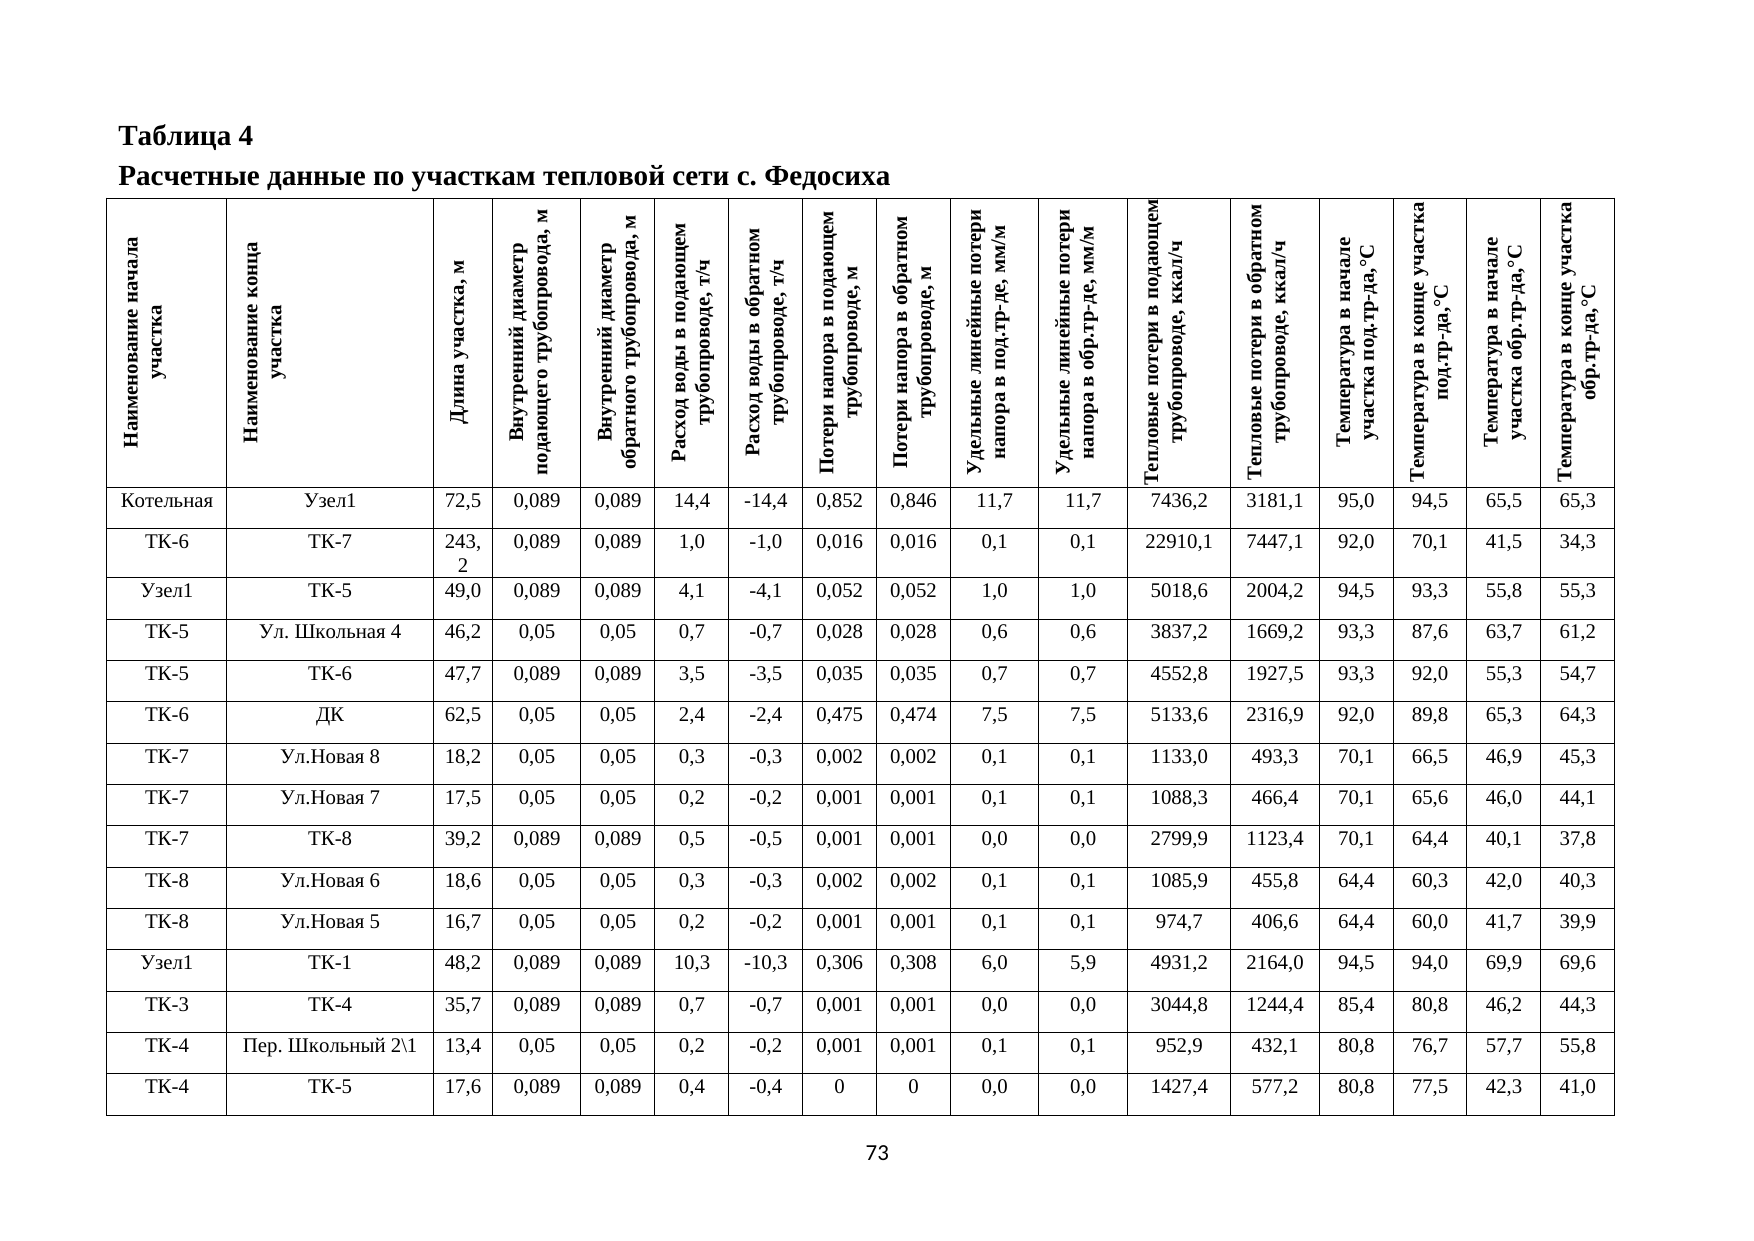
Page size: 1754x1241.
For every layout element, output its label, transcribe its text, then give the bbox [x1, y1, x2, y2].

table_cell Узел1 [107, 950, 226, 991]
table_cell ТК-7 [227, 529, 433, 577]
table_cell 0,05 [493, 868, 580, 908]
table_cell -10,3 [729, 950, 802, 991]
table_cell 89,8 [1394, 702, 1466, 742]
table_cell 61,2 [1541, 620, 1614, 660]
table_cell ТК-5 [227, 1074, 433, 1115]
table_header Удельные линейные потери напора в под.тр-де, мм/м [951, 199, 1038, 487]
table_cell 39,9 [1541, 909, 1614, 949]
table_cell 94,5 [1394, 488, 1466, 528]
table_cell 0,052 [803, 578, 876, 618]
table_cell -0,3 [729, 744, 802, 784]
table_cell 1,0 [951, 578, 1038, 618]
table_cell 0,3 [655, 868, 728, 908]
table_cell 0,05 [581, 744, 654, 784]
table_cell -1,0 [729, 529, 802, 577]
table_cell -0,2 [729, 1033, 802, 1073]
table_cell ТК-7 [107, 785, 226, 825]
table_cell 94,5 [1320, 950, 1393, 991]
table_cell 0,002 [877, 744, 950, 784]
table_cell 80,8 [1320, 1074, 1393, 1115]
table_cell 0,002 [877, 868, 950, 908]
table_cell 0,1 [951, 868, 1038, 908]
table_cell ТК-7 [107, 826, 226, 867]
table_header Удельные линейные потери напора в обр.тр-де, мм/м [1039, 199, 1127, 487]
table_cell 5133,6 [1128, 702, 1230, 742]
table_cell 70,1 [1320, 826, 1393, 867]
table_cell 0,05 [581, 868, 654, 908]
table_cell 0,002 [803, 868, 876, 908]
table_cell 4931,2 [1128, 950, 1230, 991]
table_cell 87,6 [1394, 620, 1466, 660]
table_cell 41,0 [1541, 1074, 1614, 1115]
table_cell 0,1 [951, 785, 1038, 825]
table_cell 39,2 [434, 826, 492, 867]
table_cell Ул.Новая 7 [227, 785, 433, 825]
table_cell ТК-4 [107, 1033, 226, 1073]
table_cell 0,1 [1039, 785, 1127, 825]
table_cell 42,3 [1467, 1074, 1540, 1115]
table_cell 0,028 [877, 620, 950, 660]
table_cell 0,1 [1039, 744, 1127, 784]
table_cell 0,7 [1039, 661, 1127, 701]
table_cell 0,6 [951, 620, 1038, 660]
table_cell 5018,6 [1128, 578, 1230, 618]
table_cell 1927,5 [1231, 661, 1319, 701]
table_cell -2,4 [729, 702, 802, 742]
table_cell 69,9 [1467, 950, 1540, 991]
table_cell 0,001 [877, 826, 950, 867]
table_cell 0,05 [493, 744, 580, 784]
table_cell 0,474 [877, 702, 950, 742]
table_cell 0,001 [877, 992, 950, 1032]
table_cell 0,089 [493, 950, 580, 991]
table_cell 41,5 [1467, 529, 1540, 577]
table_cell 0,0 [951, 826, 1038, 867]
table_cell Ул.Новая 6 [227, 868, 433, 908]
table_cell 13,4 [434, 1033, 492, 1073]
table_cell 0,089 [493, 488, 580, 528]
table_cell 4,1 [655, 578, 728, 618]
table_cell 0,05 [493, 702, 580, 742]
table_cell 0,089 [581, 950, 654, 991]
table_cell 2004,2 [1231, 578, 1319, 618]
table_cell 432,1 [1231, 1033, 1319, 1073]
table_cell 455,8 [1231, 868, 1319, 908]
table_cell 44,3 [1541, 992, 1614, 1032]
table_cell 46,2 [1467, 992, 1540, 1032]
table_cell 7436,2 [1128, 488, 1230, 528]
table_cell 40,3 [1541, 868, 1614, 908]
table_cell 17,6 [434, 1074, 492, 1115]
table_header Потери напора в подающем трубопроводе, м [803, 199, 876, 487]
table_cell 0,05 [493, 785, 580, 825]
table_cell ТК-6 [107, 702, 226, 742]
table_cell -0,2 [729, 785, 802, 825]
table_cell 85,4 [1320, 992, 1393, 1032]
table_cell 974,7 [1128, 909, 1230, 949]
table_cell 41,7 [1467, 909, 1540, 949]
table_cell 77,5 [1394, 1074, 1466, 1115]
table_cell ТК-5 [107, 661, 226, 701]
table_cell 6,0 [951, 950, 1038, 991]
table_cell 0,2 [655, 1033, 728, 1073]
table_cell 1669,2 [1231, 620, 1319, 660]
table_cell 243,2 [434, 529, 492, 577]
table_header Тепловые потери в подающем трубопроводе, ккал/ч [1128, 199, 1230, 487]
table_cell 46,0 [1467, 785, 1540, 825]
table_cell 0,089 [581, 661, 654, 701]
table_cell 55,3 [1467, 661, 1540, 701]
table_cell 18,6 [434, 868, 492, 908]
table_cell 1088,3 [1128, 785, 1230, 825]
table_cell 2316,9 [1231, 702, 1319, 742]
table_cell ТК-8 [107, 868, 226, 908]
table_cell 0,089 [581, 992, 654, 1032]
table_cell 14,4 [655, 488, 728, 528]
table_cell 55,3 [1541, 578, 1614, 618]
table_cell 0,089 [493, 1074, 580, 1115]
table_cell 0,306 [803, 950, 876, 991]
table_cell 16,7 [434, 909, 492, 949]
table_cell 64,4 [1320, 868, 1393, 908]
table_cell 0,089 [493, 661, 580, 701]
table_cell 7447,1 [1231, 529, 1319, 577]
table_header Температура в начале участка обр.тр-да,°C [1467, 199, 1540, 487]
table_cell 49,0 [434, 578, 492, 618]
table_cell ТК-7 [107, 744, 226, 784]
table_cell 466,4 [1231, 785, 1319, 825]
table_cell 0,05 [493, 620, 580, 660]
table_cell 3,5 [655, 661, 728, 701]
table_cell 46,2 [434, 620, 492, 660]
table_cell ТК-4 [227, 992, 433, 1032]
table_cell 95,0 [1320, 488, 1393, 528]
table_cell 2,4 [655, 702, 728, 742]
table_cell ТК-8 [227, 826, 433, 867]
table_cell Ул.Новая 8 [227, 744, 433, 784]
table_cell -4,1 [729, 578, 802, 618]
table_cell 55,8 [1541, 1033, 1614, 1073]
table_cell 40,1 [1467, 826, 1540, 867]
table_cell 92,0 [1394, 661, 1466, 701]
table_cell 0,852 [803, 488, 876, 528]
table_cell 92,0 [1320, 529, 1393, 577]
table_header Температура в конце участка под.тр-да,°C [1394, 199, 1466, 487]
table_cell 0,05 [581, 785, 654, 825]
table_cell 0,028 [803, 620, 876, 660]
table_cell 0,7 [655, 620, 728, 660]
table_cell 2799,9 [1128, 826, 1230, 867]
table_cell 493,3 [1231, 744, 1319, 784]
table_cell -0,4 [729, 1074, 802, 1115]
table_cell 0,001 [877, 909, 950, 949]
table_cell 62,5 [434, 702, 492, 742]
table_cell 0,089 [493, 529, 580, 577]
table_cell 0,7 [951, 661, 1038, 701]
table_cell 0 [877, 1074, 950, 1115]
table_cell 48,2 [434, 950, 492, 991]
table_header Наименование начала участка [107, 199, 226, 487]
table_header Температура в конце участка обр.тр-да,°C [1541, 199, 1614, 487]
table_header Тепловые потери в обратном трубопроводе, ккал/ч [1231, 199, 1319, 487]
table_cell 45,3 [1541, 744, 1614, 784]
table_cell 7,5 [951, 702, 1038, 742]
table_cell 10,3 [655, 950, 728, 991]
table_cell 1133,0 [1128, 744, 1230, 784]
table_cell 0,016 [877, 529, 950, 577]
table_cell 0,0 [951, 1074, 1038, 1115]
table_cell 0,035 [803, 661, 876, 701]
table_cell 0,0 [951, 992, 1038, 1032]
table_cell 64,4 [1394, 826, 1466, 867]
table_cell 55,8 [1467, 578, 1540, 618]
table_cell ТК-6 [227, 661, 433, 701]
table_cell 54,7 [1541, 661, 1614, 701]
table_cell 65,6 [1394, 785, 1466, 825]
table_cell 0,001 [803, 909, 876, 949]
table_cell -3,5 [729, 661, 802, 701]
table_cell 64,3 [1541, 702, 1614, 742]
table_cell ТК-3 [107, 992, 226, 1032]
table_cell 0,001 [803, 1033, 876, 1073]
table_cell 0,001 [877, 785, 950, 825]
table_cell -0,3 [729, 868, 802, 908]
table_cell 70,1 [1394, 529, 1466, 577]
table_cell 0 [803, 1074, 876, 1115]
table_cell 0,001 [877, 1033, 950, 1073]
table_cell 0,1 [1039, 529, 1127, 577]
table_cell 0,1 [951, 1033, 1038, 1073]
table_cell 0,0 [1039, 826, 1127, 867]
table_cell 0,0 [1039, 992, 1127, 1032]
table_cell 76,7 [1394, 1033, 1466, 1073]
table_cell 0,089 [581, 578, 654, 618]
table_cell 0,0 [1039, 1074, 1127, 1115]
table_header Температура в начале участка под.тр-да,°C [1320, 199, 1393, 487]
table_cell 0,016 [803, 529, 876, 577]
table_cell 0,002 [803, 744, 876, 784]
table_header Наименование конца участка [227, 199, 433, 487]
table_cell 60,0 [1394, 909, 1466, 949]
table_cell 3181,1 [1231, 488, 1319, 528]
table_cell 35,7 [434, 992, 492, 1032]
table_cell 4552,8 [1128, 661, 1230, 701]
table_cell 0,089 [493, 826, 580, 867]
table_header Длина участка, м [434, 199, 492, 487]
table_cell 37,8 [1541, 826, 1614, 867]
table_cell 1427,4 [1128, 1074, 1230, 1115]
table_cell ТК-4 [107, 1074, 226, 1115]
table_cell 22910,1 [1128, 529, 1230, 577]
table_cell 0,001 [803, 992, 876, 1032]
table_cell 57,7 [1467, 1033, 1540, 1073]
table_cell 94,0 [1394, 950, 1466, 991]
table_cell Ул. Школьная 4 [227, 620, 433, 660]
table_cell 70,1 [1320, 744, 1393, 784]
table_cell 46,9 [1467, 744, 1540, 784]
table_cell 0,089 [493, 992, 580, 1032]
table_cell 0,2 [655, 909, 728, 949]
table_header Внутpенний диаметp подающего тpубопpовода, м [493, 199, 580, 487]
table_cell -0,7 [729, 992, 802, 1032]
table_cell 0,846 [877, 488, 950, 528]
table_cell 0,1 [1039, 868, 1127, 908]
table_cell 0,089 [581, 529, 654, 577]
table_cell ТК-8 [107, 909, 226, 949]
table_cell 5,9 [1039, 950, 1127, 991]
table_cell 70,1 [1320, 785, 1393, 825]
table_cell 92,0 [1320, 702, 1393, 742]
table_cell 65,3 [1541, 488, 1614, 528]
table_cell Узел1 [107, 578, 226, 618]
text Расчетные данные по участкам тепловой сети с. Федосиха [118, 158, 1636, 191]
table_cell 0,052 [877, 578, 950, 618]
table_cell 1,0 [1039, 578, 1127, 618]
table_cell 93,3 [1320, 661, 1393, 701]
table_cell 65,5 [1467, 488, 1540, 528]
table_cell 66,5 [1394, 744, 1466, 784]
table_cell 60,3 [1394, 868, 1466, 908]
table_cell 0,7 [655, 992, 728, 1032]
table_cell 0,05 [581, 1033, 654, 1073]
table_cell ДК [227, 702, 433, 742]
table_cell 0,05 [493, 909, 580, 949]
table_cell 0,089 [493, 578, 580, 618]
table_cell 18,2 [434, 744, 492, 784]
table_cell 80,8 [1394, 992, 1466, 1032]
table_cell 11,7 [1039, 488, 1127, 528]
table_cell 34,3 [1541, 529, 1614, 577]
table_cell 406,6 [1231, 909, 1319, 949]
table_cell 7,5 [1039, 702, 1127, 742]
table_cell 0,089 [581, 826, 654, 867]
table_cell 3837,2 [1128, 620, 1230, 660]
table_cell 0,2 [655, 785, 728, 825]
table_cell 47,7 [434, 661, 492, 701]
table_cell 0,6 [1039, 620, 1127, 660]
table_cell Котельная [107, 488, 226, 528]
table_cell 2164,0 [1231, 950, 1319, 991]
table_header Расход воды в подающем трубопроводе, т/ч [655, 199, 728, 487]
table_cell 0,001 [803, 826, 876, 867]
table_cell Ул.Новая 5 [227, 909, 433, 949]
table_cell 0,089 [581, 488, 654, 528]
table_cell 0,05 [493, 1033, 580, 1073]
table_cell 952,9 [1128, 1033, 1230, 1073]
table_cell 65,3 [1467, 702, 1540, 742]
table_cell 577,2 [1231, 1074, 1319, 1115]
table_cell 93,3 [1394, 578, 1466, 618]
table_cell 0,308 [877, 950, 950, 991]
table_cell 69,6 [1541, 950, 1614, 991]
table_cell 0,05 [581, 702, 654, 742]
table_cell 0,035 [877, 661, 950, 701]
table_cell ТК-1 [227, 950, 433, 991]
table_cell ТК-5 [227, 578, 433, 618]
table_cell 1085,9 [1128, 868, 1230, 908]
table_cell 0,1 [951, 529, 1038, 577]
table_cell 44,1 [1541, 785, 1614, 825]
table_cell 11,7 [951, 488, 1038, 528]
table_cell 64,4 [1320, 909, 1393, 949]
table_cell -0,7 [729, 620, 802, 660]
table_cell 0,001 [803, 785, 876, 825]
table_header Внутренний диаметр обратного трубопровода, м [581, 199, 654, 487]
table_cell 1123,4 [1231, 826, 1319, 867]
table_cell -14,4 [729, 488, 802, 528]
table_cell 0,5 [655, 826, 728, 867]
table_cell 0,4 [655, 1074, 728, 1115]
table_cell Узел1 [227, 488, 433, 528]
table_cell 17,5 [434, 785, 492, 825]
table_cell Пер. Школьный 2\1 [227, 1033, 433, 1073]
table_cell 72,5 [434, 488, 492, 528]
table_cell 94,5 [1320, 578, 1393, 618]
table_cell 0,05 [581, 620, 654, 660]
table_cell 0,1 [951, 744, 1038, 784]
table_cell 63,7 [1467, 620, 1540, 660]
table_cell 42,0 [1467, 868, 1540, 908]
table_cell 0,089 [581, 1074, 654, 1115]
table_cell 80,8 [1320, 1033, 1393, 1073]
table_cell ТК-6 [107, 529, 226, 577]
table_cell 0,1 [951, 909, 1038, 949]
table_header Расход воды в обратном трубопроводе, т/ч [729, 199, 802, 487]
table_cell 93,3 [1320, 620, 1393, 660]
table_cell ТК-5 [107, 620, 226, 660]
table_header Потери напора в обратном трубопроводе, м [877, 199, 950, 487]
table_cell 0,05 [581, 909, 654, 949]
table_cell 1244,4 [1231, 992, 1319, 1032]
text Таблица 4 [118, 118, 1636, 152]
table_cell -0,2 [729, 909, 802, 949]
table_cell 0,3 [655, 744, 728, 784]
table_cell 3044,8 [1128, 992, 1230, 1032]
table_cell 1,0 [655, 529, 728, 577]
table_cell -0,5 [729, 826, 802, 867]
table_cell 0,475 [803, 702, 876, 742]
table_cell 0,1 [1039, 1033, 1127, 1073]
table_cell 0,1 [1039, 909, 1127, 949]
